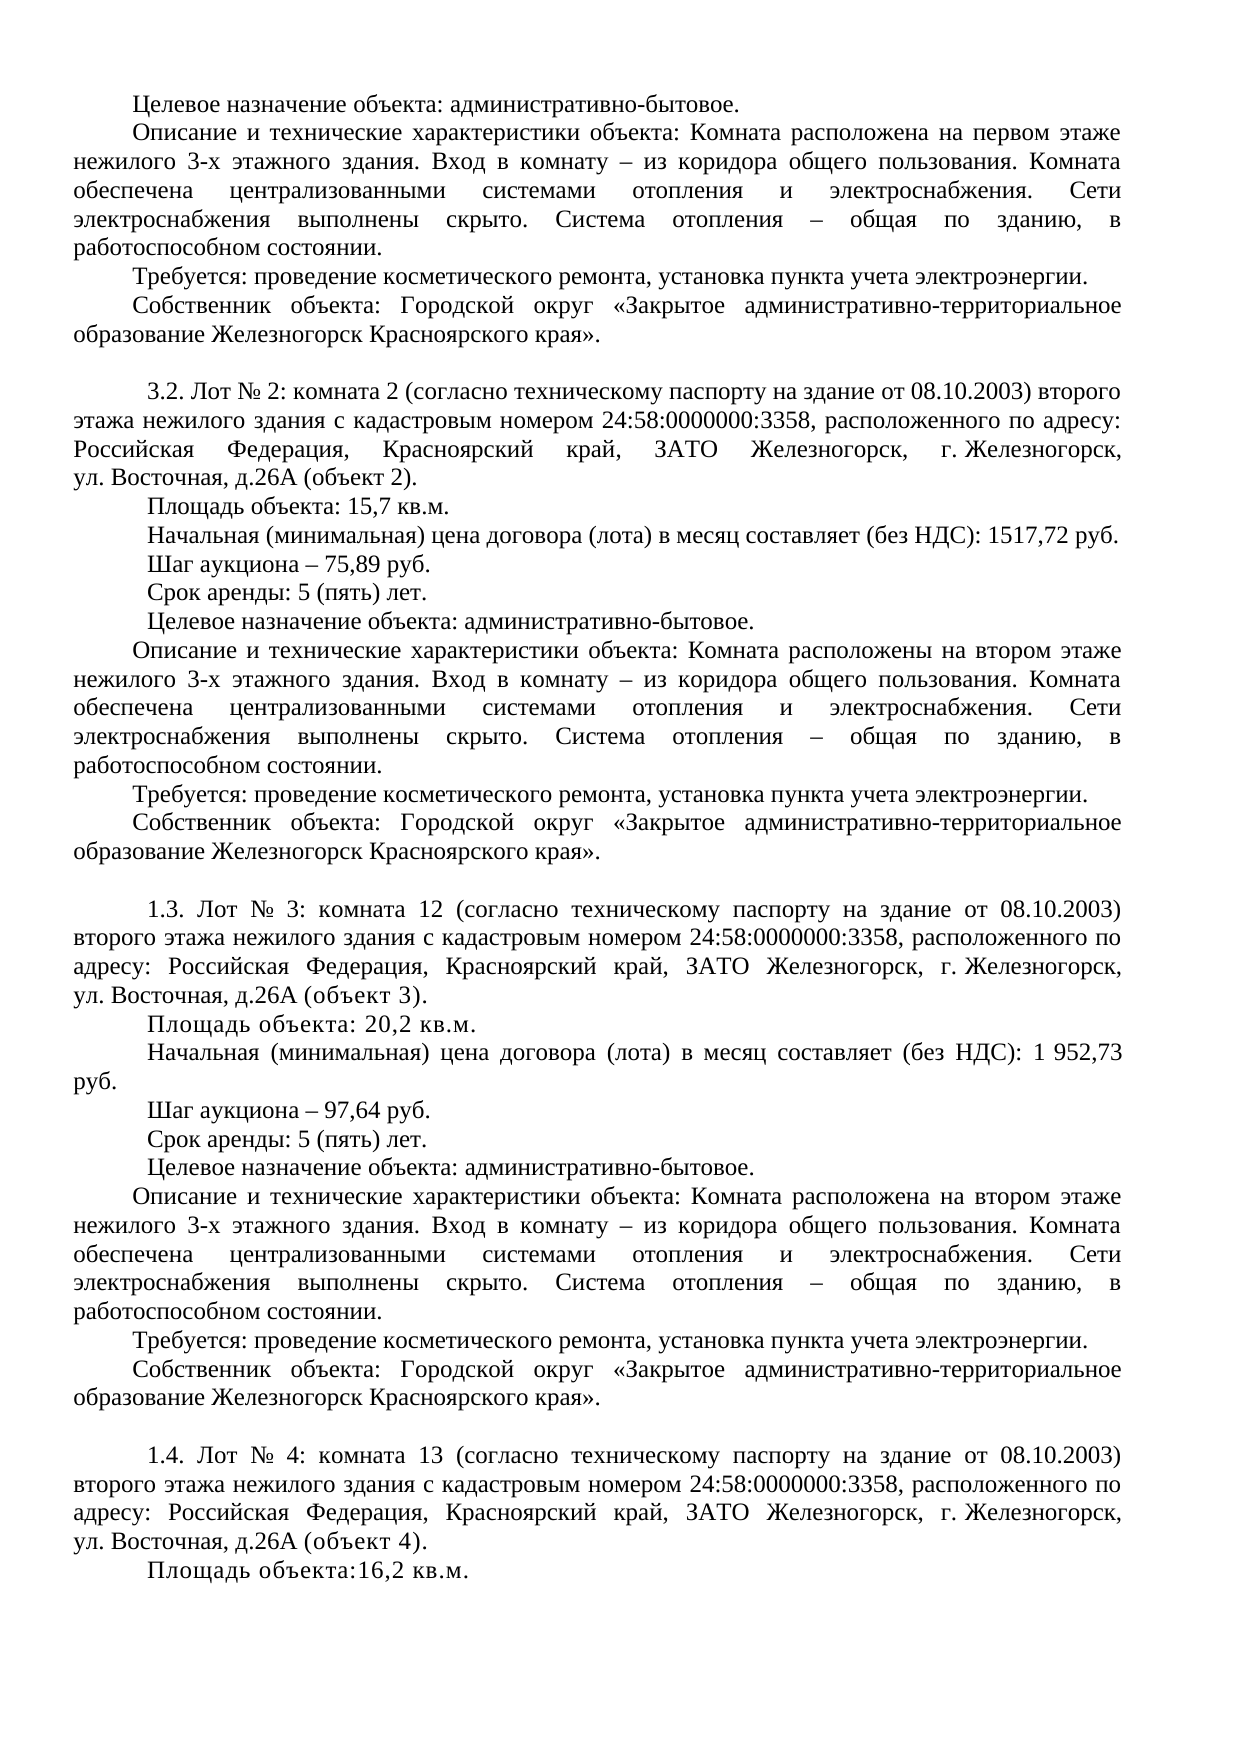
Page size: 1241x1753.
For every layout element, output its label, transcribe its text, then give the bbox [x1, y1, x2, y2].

text Начальная (минимальная) цена договора (лота) в месяц составляет (без НДС): 1517,72 руб. [73, 520, 1122, 549]
text Требуется: проведение косметического ремонта, установка пункта учета электроэнергии. [73, 779, 1122, 807]
text 3.2. Лот № 2: комната 2 (согласно техническому паспорту на здание от 08.10.2003) второго этажа нежилого здания с кадастровым номером 24:58:0000000:3358, расположенного по адресу: Российская Федерация, Красноярский край, ЗАТО Железногорск, г. Железногорск, ул. Восточная, д.26А (объект 2). [73, 376, 1122, 491]
text Собственник объекта: Городской округ «Закрытое административно-территориальное образование Железногорск Красноярского края». [73, 807, 1122, 865]
text Требуется: проведение косметического ремонта, установка пункта учета электроэнергии. [73, 261, 1122, 290]
text Целевое назначение объекта: административно-бытовое. [73, 1152, 1122, 1181]
text Целевое назначение объекта: административно-бытовое. [73, 606, 1122, 635]
text Начальная (минимальная) цена договора (лота) в месяц составляет (без НДС): 1 952,73 руб. [73, 1037, 1122, 1095]
text Собственник объекта: Городской округ «Закрытое административно-территориальное образование Железногорск Красноярского края». [73, 290, 1122, 347]
text Описание и технические характеристики объекта: Комната расположена на первом этаже нежилого 3-х этажного здания. Вход в комнату – из коридора общего пользования. Комната обеспечена централизованными системами отопления и электроснабжения. Сети электроснабжения выполнены скрыто. Система отопления – общая по зданию, в работоспособном состоянии. [73, 117, 1122, 261]
text Требуется: проведение косметического ремонта, установка пункта учета электроэнергии. [73, 1325, 1122, 1354]
text 1.3. Лот № 3: комната 12 (согласно техническому паспорту на здание от 08.10.2003) второго этажа нежилого здания с кадастровым номером 24:58:0000000:3358, расположенного по адресу: Российская Федерация, Красноярский край, ЗАТО Железногорск, г. Железногорск, ул. Восточная, д.26А (объект 3). [73, 894, 1122, 1009]
text Шаг аукциона – 97,64 руб. [73, 1095, 1122, 1124]
text Площадь объекта: 15,7 кв.м. [73, 491, 1122, 520]
text Собственник объекта: Городской округ «Закрытое административно-территориальное образование Железногорск Красноярского края». [73, 1354, 1122, 1411]
text Шаг аукциона – 75,89 руб. [73, 549, 1122, 577]
text Площадь объекта:16,2 кв.м. [73, 1555, 1122, 1584]
text 1.4. Лот № 4: комната 13 (согласно техническому паспорту на здание от 08.10.2003) второго этажа нежилого здания с кадастровым номером 24:58:0000000:3358, расположенного по адресу: Российская Федерация, Красноярский край, ЗАТО Железногорск, г. Железногорск, ул. Восточная, д.26А (объект 4). [73, 1440, 1122, 1555]
text Описание и технические характеристики объекта: Комната расположены на втором этаже нежилого 3-х этажного здания. Вход в комнату – из коридора общего пользования. Комната обеспечена централизованными системами отопления и электроснабжения. Сети электроснабжения выполнены скрыто. Система отопления – общая по зданию, в работоспособном состоянии. [73, 635, 1122, 779]
text Срок аренды: 5 (пять) лет. [73, 1124, 1122, 1152]
text Площадь объекта: 20,2 кв.м. [73, 1009, 1122, 1037]
text Срок аренды: 5 (пять) лет. [73, 577, 1122, 606]
text Целевое назначение объекта: административно-бытовое. [73, 89, 1122, 117]
